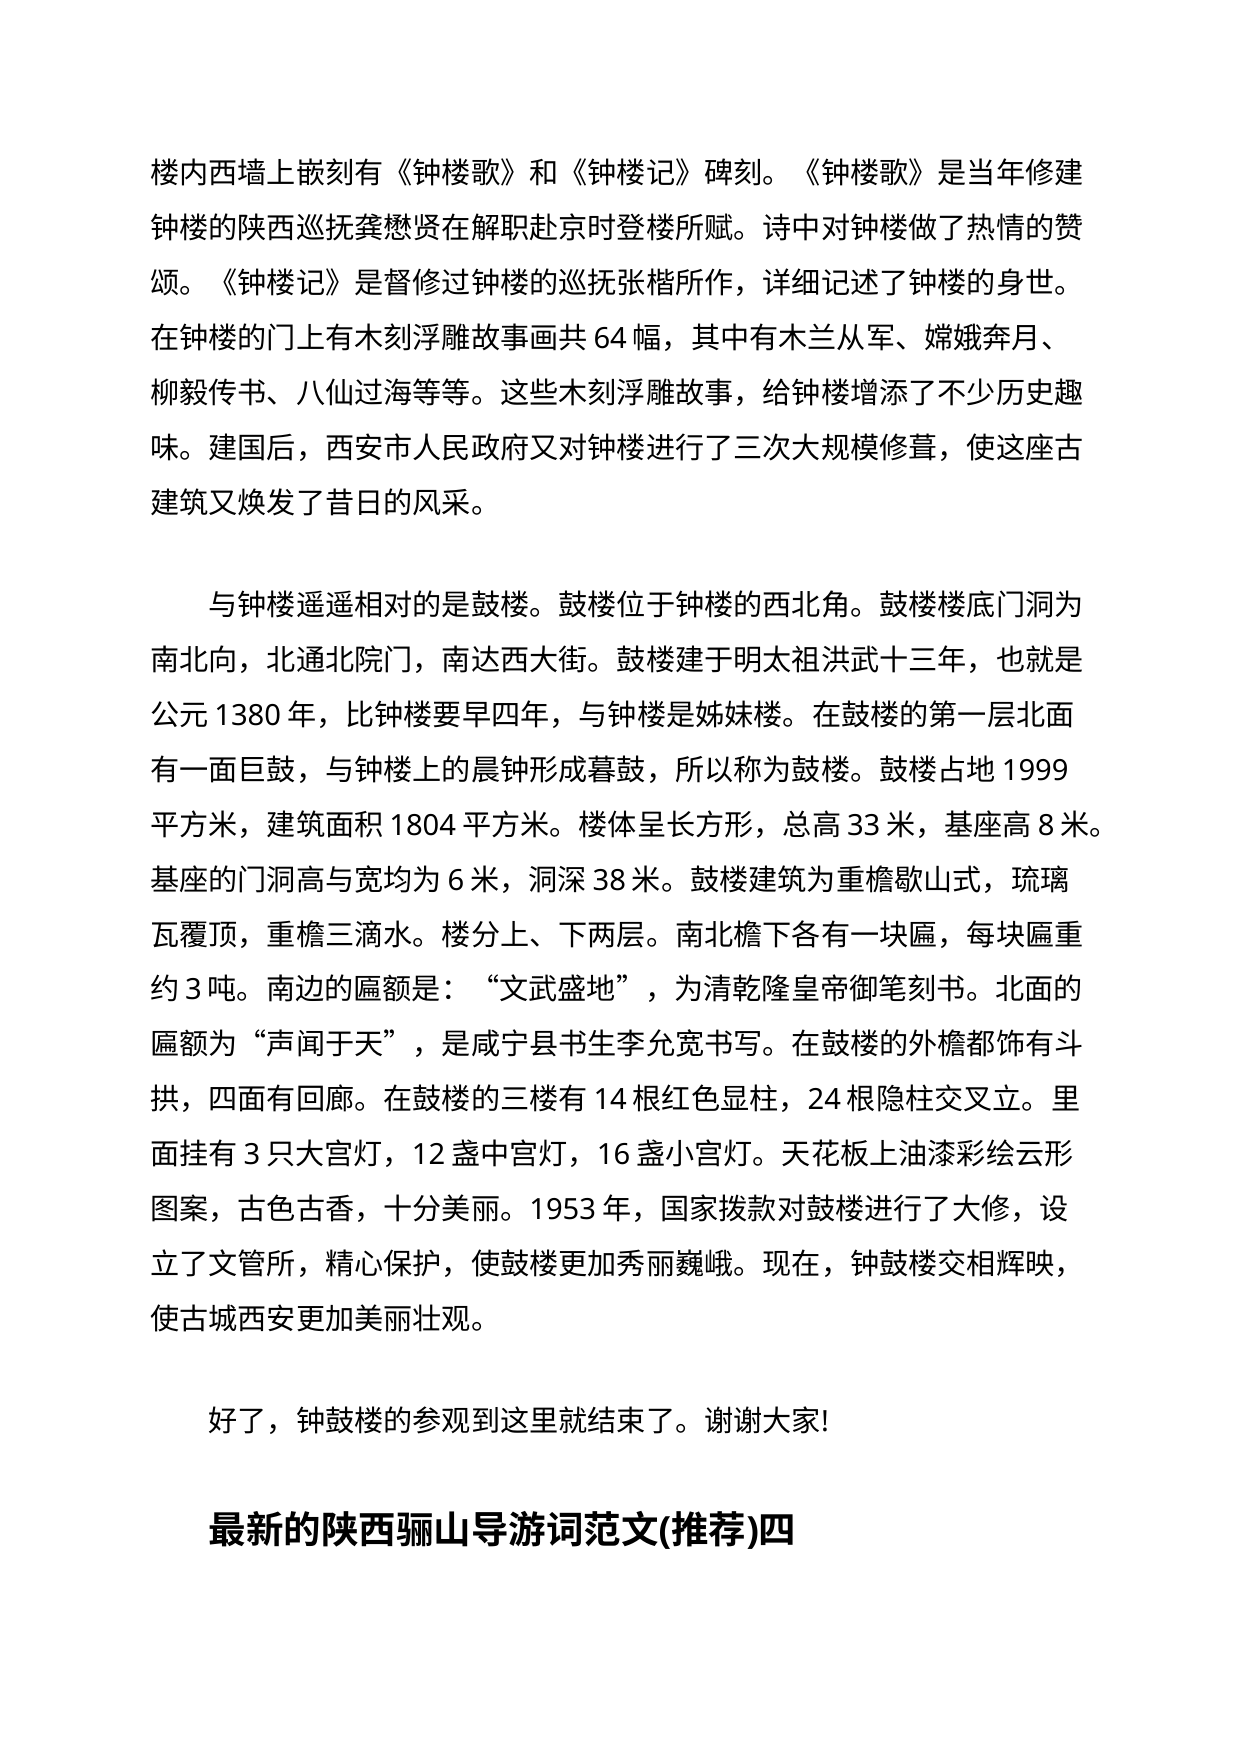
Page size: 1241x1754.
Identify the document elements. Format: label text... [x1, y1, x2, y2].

text 好了，钟鼓楼的参观到这里就结束了。谢谢大家! [150, 1397, 1090, 1440]
text 最新的陕西骊山导游词范文(推荐)四 [150, 1499, 1090, 1554]
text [150, 150, 1090, 522]
text 与钟楼遥遥相对的是鼓楼。鼓楼位于钟楼的西北角。鼓楼楼底门洞为南北向，北通北院门，南达西大街。鼓楼建于明太祖洪武十三年，也就是公元1380年，比钟楼要早四年，与钟楼是姊妹楼。在鼓楼的第一层北面有一面巨鼓，与钟楼上的晨钟形成暮鼓，所以称为鼓楼。鼓楼占地1999平方米，建筑面积1804平方米。楼体呈长方形，总高33米，基座高8米。基座的门洞高与宽均为6米，洞深38米。鼓楼建筑为重檐歇山式，琉璃瓦覆顶，重檐三滴水。楼分上、下两层。南北檐下各有一块匾，每块匾重约3吨。南边的匾额是：“文武盛地”，为清乾隆皇帝御笔刻书。北面的匾额为“声闻于天”，是咸宁县书生李允宽书写。在鼓楼的外檐都饰有斗拱，四面有回廊。在鼓楼的三楼有14根红色显柱，24根隐柱交叉立。里面挂有3只大宫灯，12盏中宫灯，16盏小宫灯。天花板上油漆彩绘云形图案，古色古香，十分美丽。1953年，国家拨款对鼓楼进行了大修，设立了文管所，精心保护，使鼓楼更加秀丽巍峨。现在，钟鼓楼交相辉映，使古城西安更加美丽壮观。 [150, 581, 1090, 1338]
